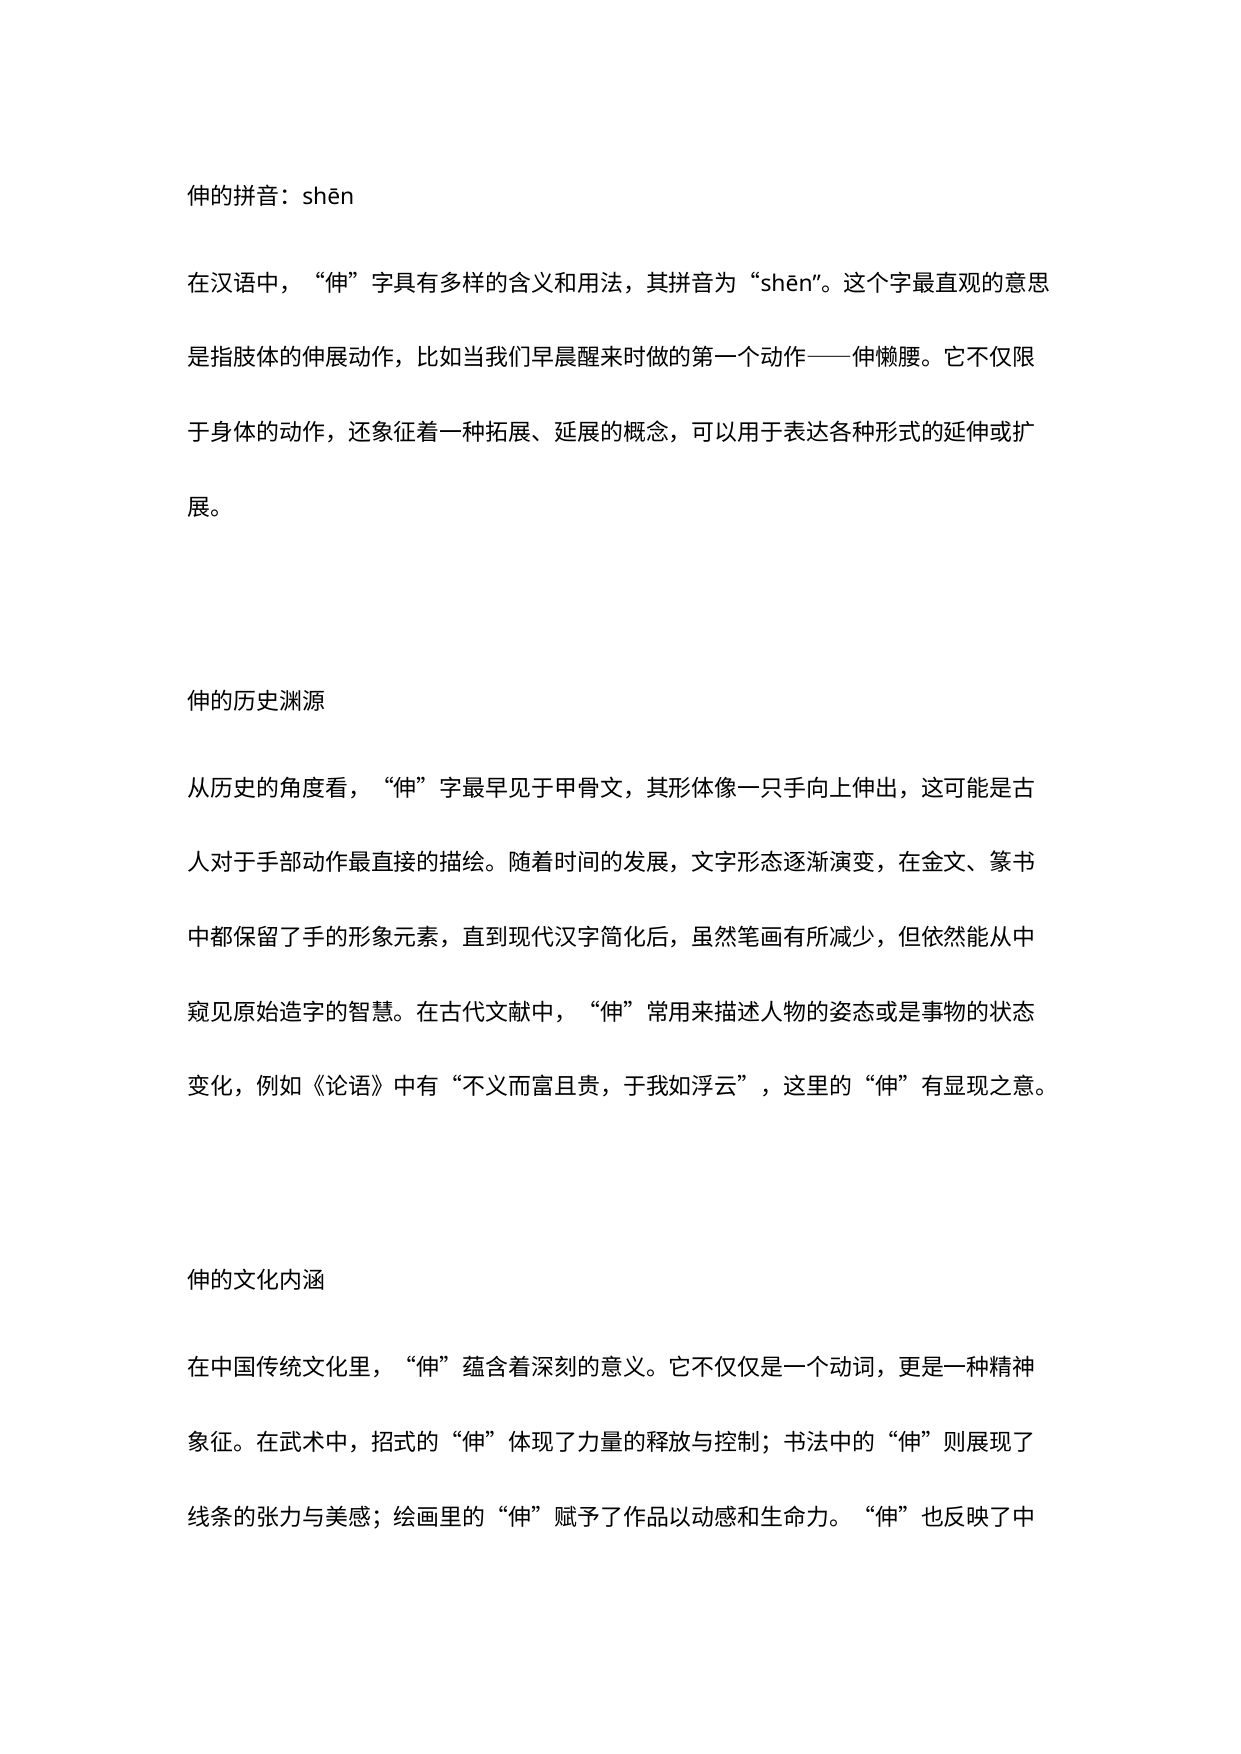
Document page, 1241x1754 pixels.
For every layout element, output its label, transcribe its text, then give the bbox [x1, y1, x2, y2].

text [187, 1333, 1053, 1547]
text 从历史的角度看，“伸”字最早见于甲骨文，其形体像一只手向上伸出，这可能是古人对于手部动作最直接的描绘。随着时间的发展，文字形态逐渐演变，在金文、篆书中都保留了手的形象元素，直到现代汉字简化后，虽然笔画有所减少，但依然能从中窥见原始造字的智慧。在古代文献中，“伸”常用来描述人物的姿态或是事物的状态变化，例如《论语》中有“不义而富且贵，于我如浮云”，这里的“伸”有显现之意。 [187, 753, 1053, 1117]
text 伸的历史渊源 [187, 667, 1053, 732]
text 伸的拼音：shēn [187, 162, 1053, 227]
text 在汉语中，“伸”字具有多样的含义和用法，其拼音为“shēn”。这个字最直观的意思是指肢体的伸展动作，比如当我们早晨醒来时做的第一个动作——伸懒腰。它不仅限于身体的动作，还象征着一种拓展、延展的概念，可以用于表达各种形式的延伸或扩展。 [187, 249, 1053, 538]
text 伸的文化内涵 [187, 1247, 1053, 1312]
